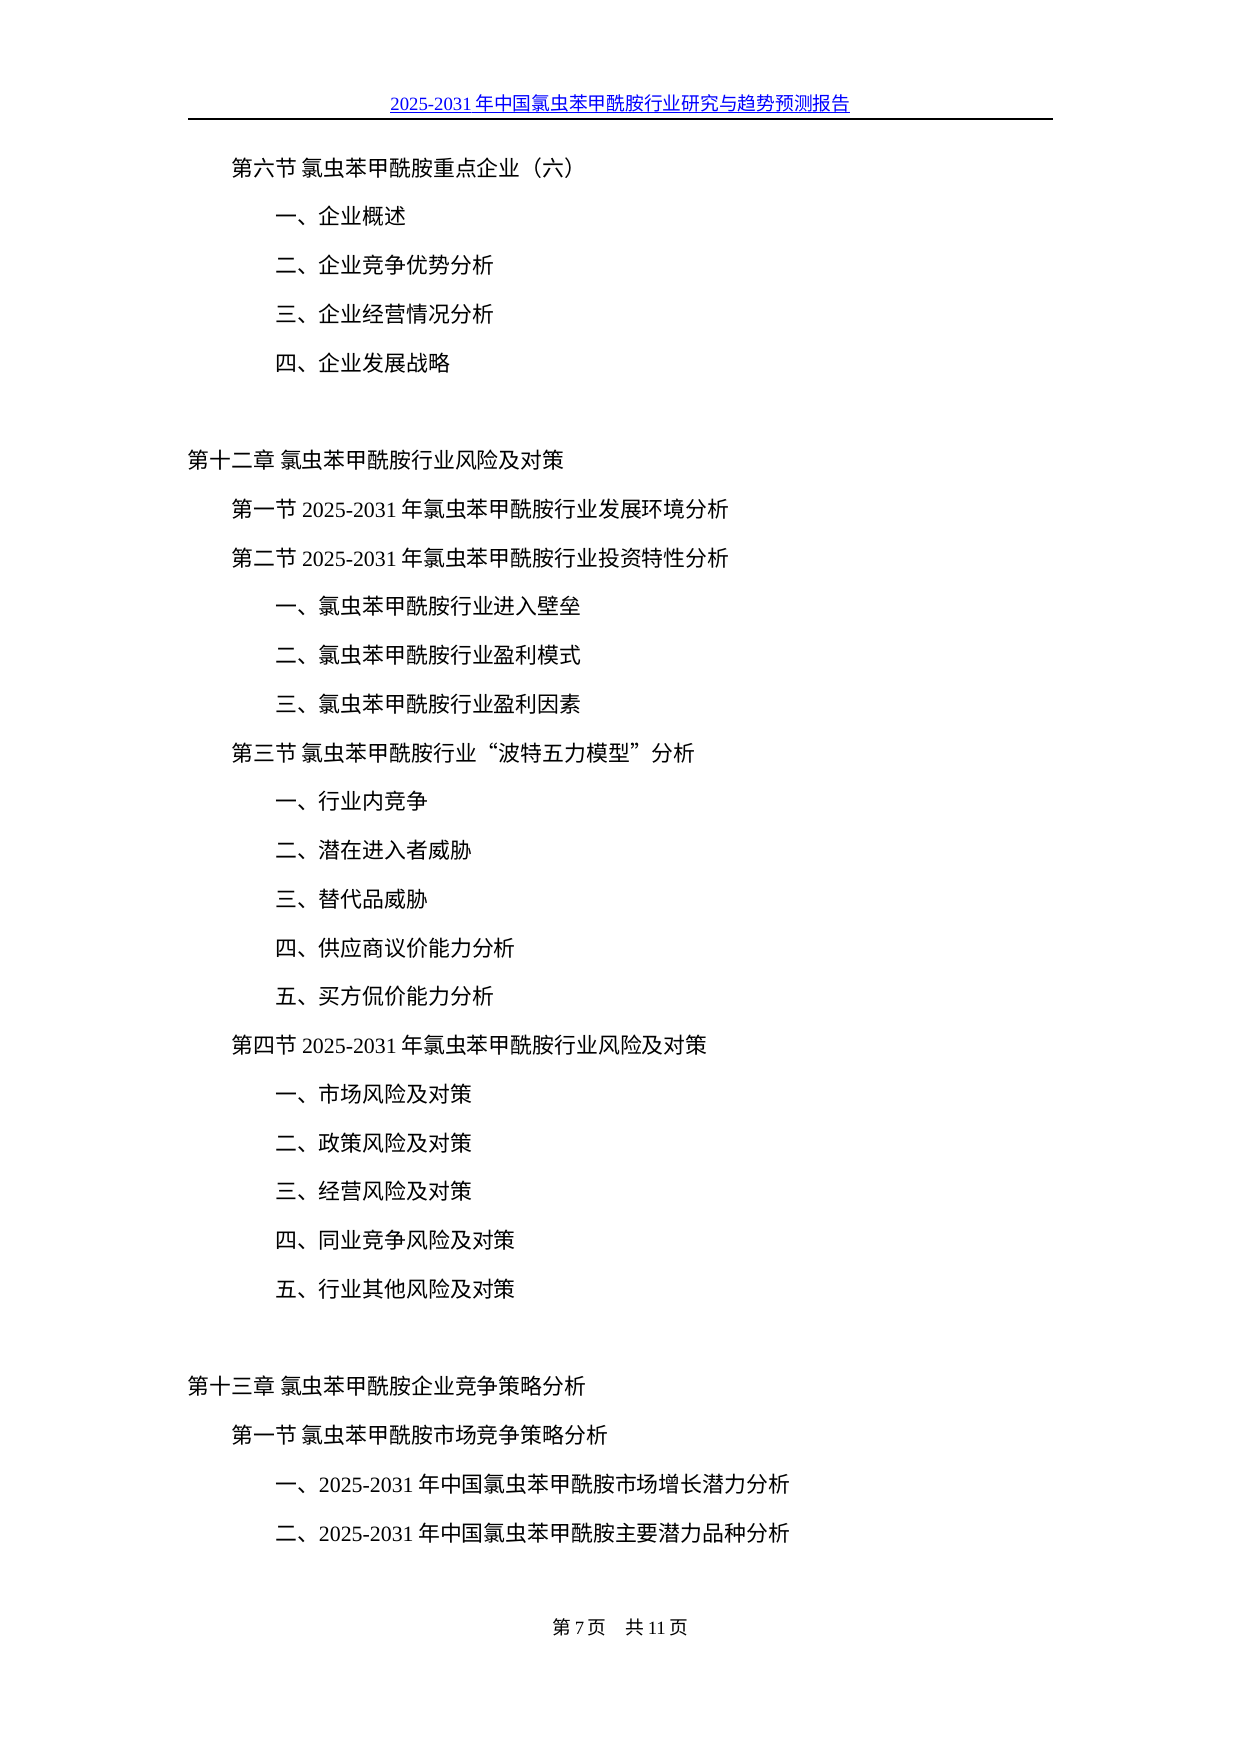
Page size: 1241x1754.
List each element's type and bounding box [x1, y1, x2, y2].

text [187, 150, 1053, 1548]
